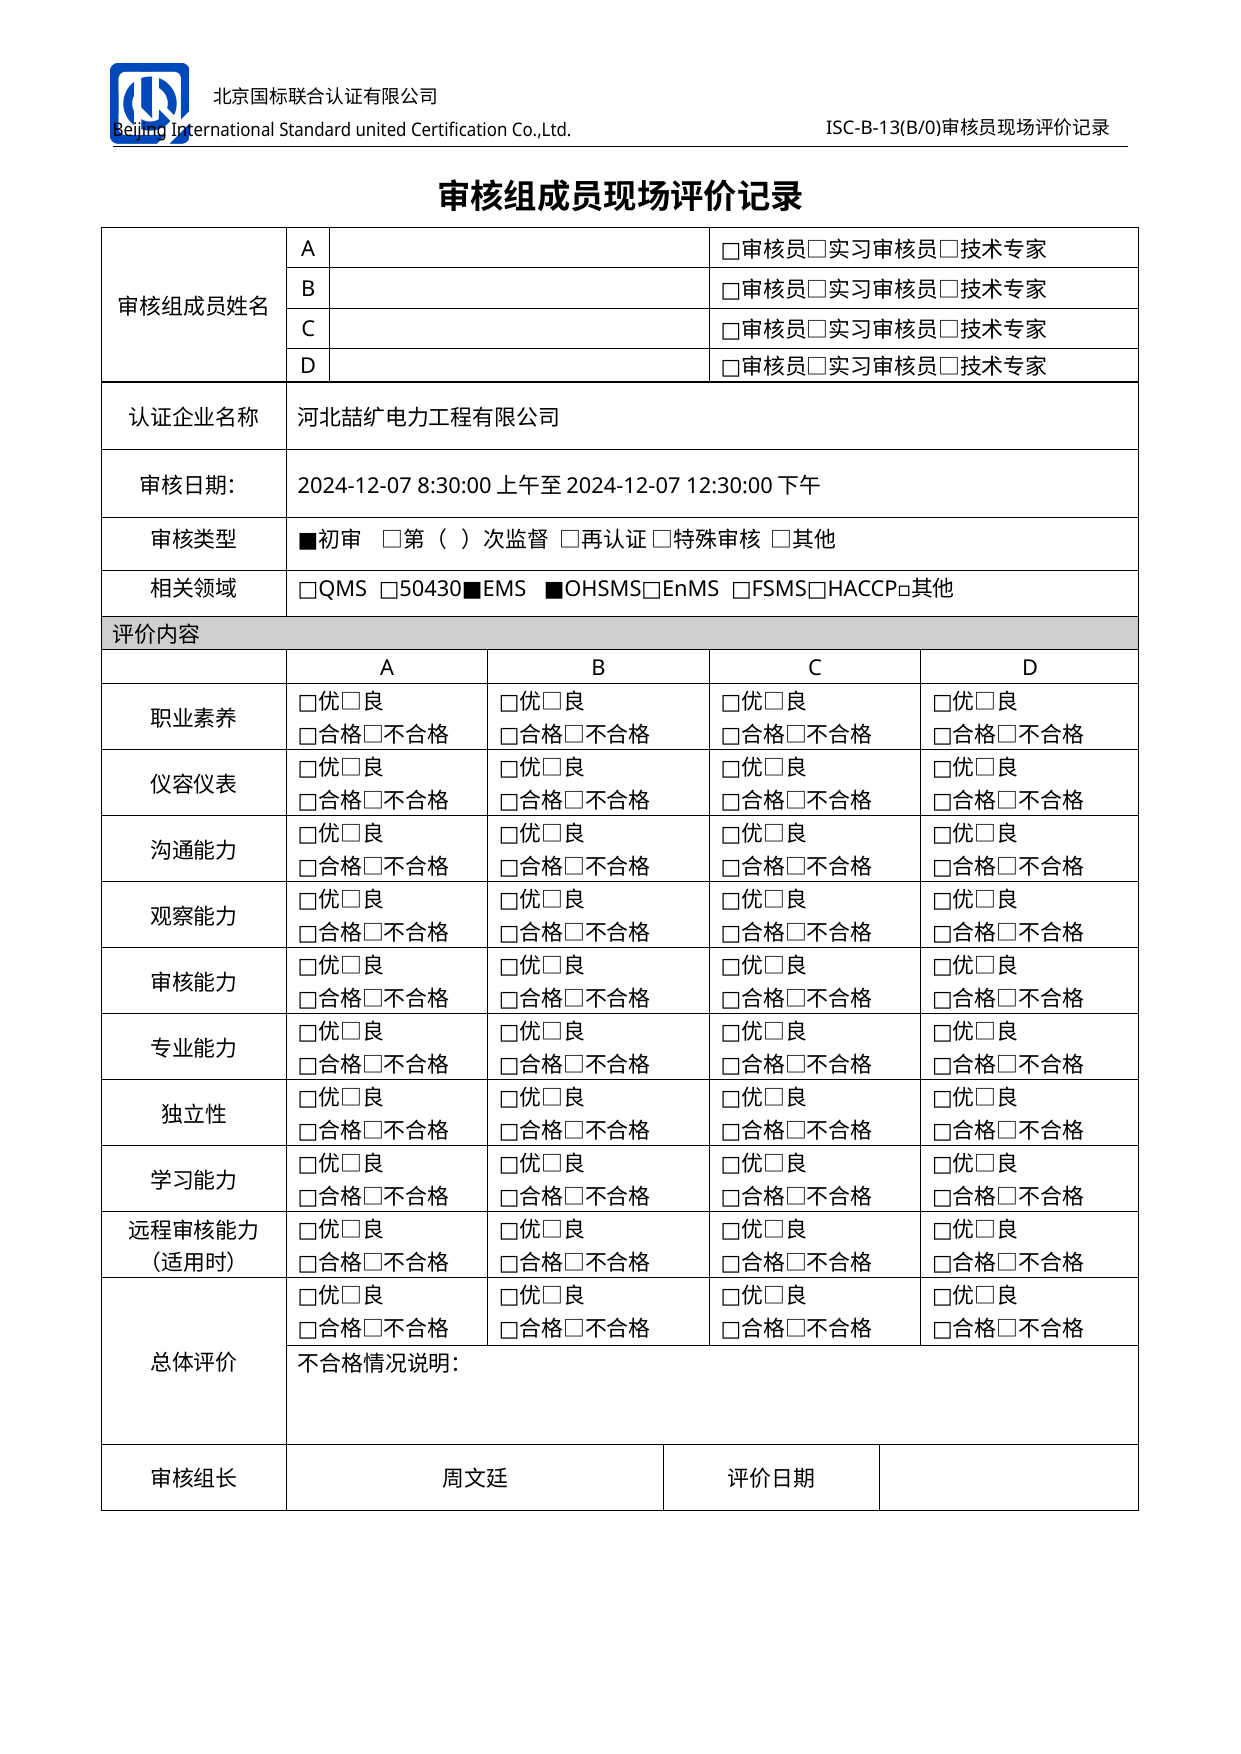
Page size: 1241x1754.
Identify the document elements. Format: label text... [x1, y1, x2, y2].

table_cell □优□良 □合格□不合格 [488, 750, 709, 815]
table_cell □优□良 □合格□不合格 [710, 882, 920, 947]
table_cell □优□良 □合格□不合格 [287, 1278, 487, 1345]
table_cell 相关领域 [102, 571, 286, 616]
table_cell □优□良 □合格□不合格 [488, 948, 709, 1013]
table_cell □优□良 □合格□不合格 [710, 684, 920, 749]
table_cell □优□良 □合格□不合格 [287, 684, 487, 749]
table_cell □优□良 □合格□不合格 [287, 882, 487, 947]
table_cell □优□良 □合格□不合格 [287, 1212, 487, 1277]
table_cell □优□良 □合格□不合格 [488, 816, 709, 881]
table_cell 专业能力 [102, 1014, 286, 1079]
table_cell 河北喆纩电力工程有限公司 [287, 383, 1138, 449]
table_cell □优□良 □合格□不合格 [921, 750, 1138, 815]
table_cell □优□良 □合格□不合格 [287, 1080, 487, 1145]
table_cell 独立性 [102, 1080, 286, 1145]
table_cell [330, 349, 709, 381]
table_header □审核员□实习审核员□技术专家 [710, 228, 1138, 267]
table_cell 远程审核能力 （适用时） [102, 1212, 286, 1277]
table_cell [102, 650, 286, 683]
table_cell □优□良 □合格□不合格 [287, 1146, 487, 1211]
table_cell □优□良 □合格□不合格 [287, 816, 487, 881]
table_cell □优□良 □合格□不合格 [921, 948, 1138, 1013]
table_cell □优□良 □合格□不合格 [710, 1080, 920, 1145]
table_cell 审核组长 [102, 1445, 286, 1509]
table_cell B [287, 268, 329, 308]
table_cell 评价内容 [102, 617, 1138, 649]
table_cell □优□良 □合格□不合格 [921, 684, 1138, 749]
table_cell □审核员□实习审核员□技术专家 [710, 349, 1138, 381]
table_cell □优□良 □合格□不合格 [710, 1212, 920, 1277]
text 审核组成员现场评价记录 [112, 162, 1128, 227]
table_cell □优□良 □合格□不合格 [488, 1278, 709, 1345]
table_cell A [287, 650, 487, 683]
table_cell [330, 309, 709, 348]
table_cell 评价日期 [664, 1445, 879, 1509]
table_cell 不合格情况说明： [287, 1346, 1138, 1443]
table_cell □优□良 □合格□不合格 [710, 1146, 920, 1211]
table_header [330, 228, 709, 267]
table_cell □优□良 □合格□不合格 [287, 750, 487, 815]
table_cell [330, 268, 709, 308]
table_cell 仪容仪表 [102, 750, 286, 815]
table_cell □优□良 □合格□不合格 [921, 816, 1138, 881]
table_cell 审核能力 [102, 948, 286, 1013]
table_cell □优□良 □合格□不合格 [710, 948, 920, 1013]
table_cell D [287, 349, 329, 381]
table_cell [880, 1445, 1138, 1509]
table_cell □优□良 □合格□不合格 [710, 750, 920, 815]
table_cell □优□良 □合格□不合格 [287, 1014, 487, 1079]
table_cell □优□良 □合格□不合格 [287, 948, 487, 1013]
table_cell □优□良 □合格□不合格 [488, 1212, 709, 1277]
table_cell □优□良 □合格□不合格 [921, 1146, 1138, 1211]
table_cell 沟通能力 [102, 816, 286, 881]
table_header 审核组成员姓名 [102, 228, 286, 381]
table_cell B [488, 650, 709, 683]
table_cell 总体评价 [102, 1278, 286, 1443]
table_cell □优□良 □合格□不合格 [921, 882, 1138, 947]
table_cell 周文廷 [287, 1445, 663, 1509]
table_cell C [710, 650, 920, 683]
table_cell 2024-12-07 8:30:00上午至2024-12-07 12:30:00下午 [287, 450, 1138, 517]
table_cell □优□良 □合格□不合格 [921, 1080, 1138, 1145]
table_cell □优□良 □合格□不合格 [921, 1212, 1138, 1277]
table_cell □优□良 □合格□不合格 [710, 816, 920, 881]
table_cell □优□良 □合格□不合格 [488, 1146, 709, 1211]
table_cell □优□良 □合格□不合格 [710, 1278, 920, 1345]
table_cell □QMS □50430■EMS ■OHSMS□EnMS □FSMS□HACCP□其他 [287, 571, 1138, 616]
table_cell 认证企业名称 [102, 383, 286, 449]
table_header A [287, 228, 329, 267]
table_cell □优□良 □合格□不合格 [488, 684, 709, 749]
table_cell 观察能力 [102, 882, 286, 947]
table_cell □优□良 □合格□不合格 [921, 1278, 1138, 1345]
table_cell D [921, 650, 1138, 683]
table_cell ■初审 □第（ ）次监督 □再认证 □特殊审核 □其他 [287, 518, 1138, 570]
table_cell □审核员□实习审核员□技术专家 [710, 268, 1138, 308]
table_cell 审核日期： [102, 450, 286, 517]
table_cell □审核员□实习审核员□技术专家 [710, 309, 1138, 348]
table_cell □优□良 □合格□不合格 [488, 1014, 709, 1079]
table_cell C [287, 309, 329, 348]
table_cell □优□良 □合格□不合格 [710, 1014, 920, 1079]
table_cell □优□良 □合格□不合格 [488, 1080, 709, 1145]
table_cell 职业素养 [102, 684, 286, 749]
picture [110, 63, 190, 144]
table_cell 审核类型 [102, 518, 286, 570]
table_cell □优□良 □合格□不合格 [488, 882, 709, 947]
table_cell □优□良 □合格□不合格 [921, 1014, 1138, 1079]
table_cell 学习能力 [102, 1146, 286, 1211]
